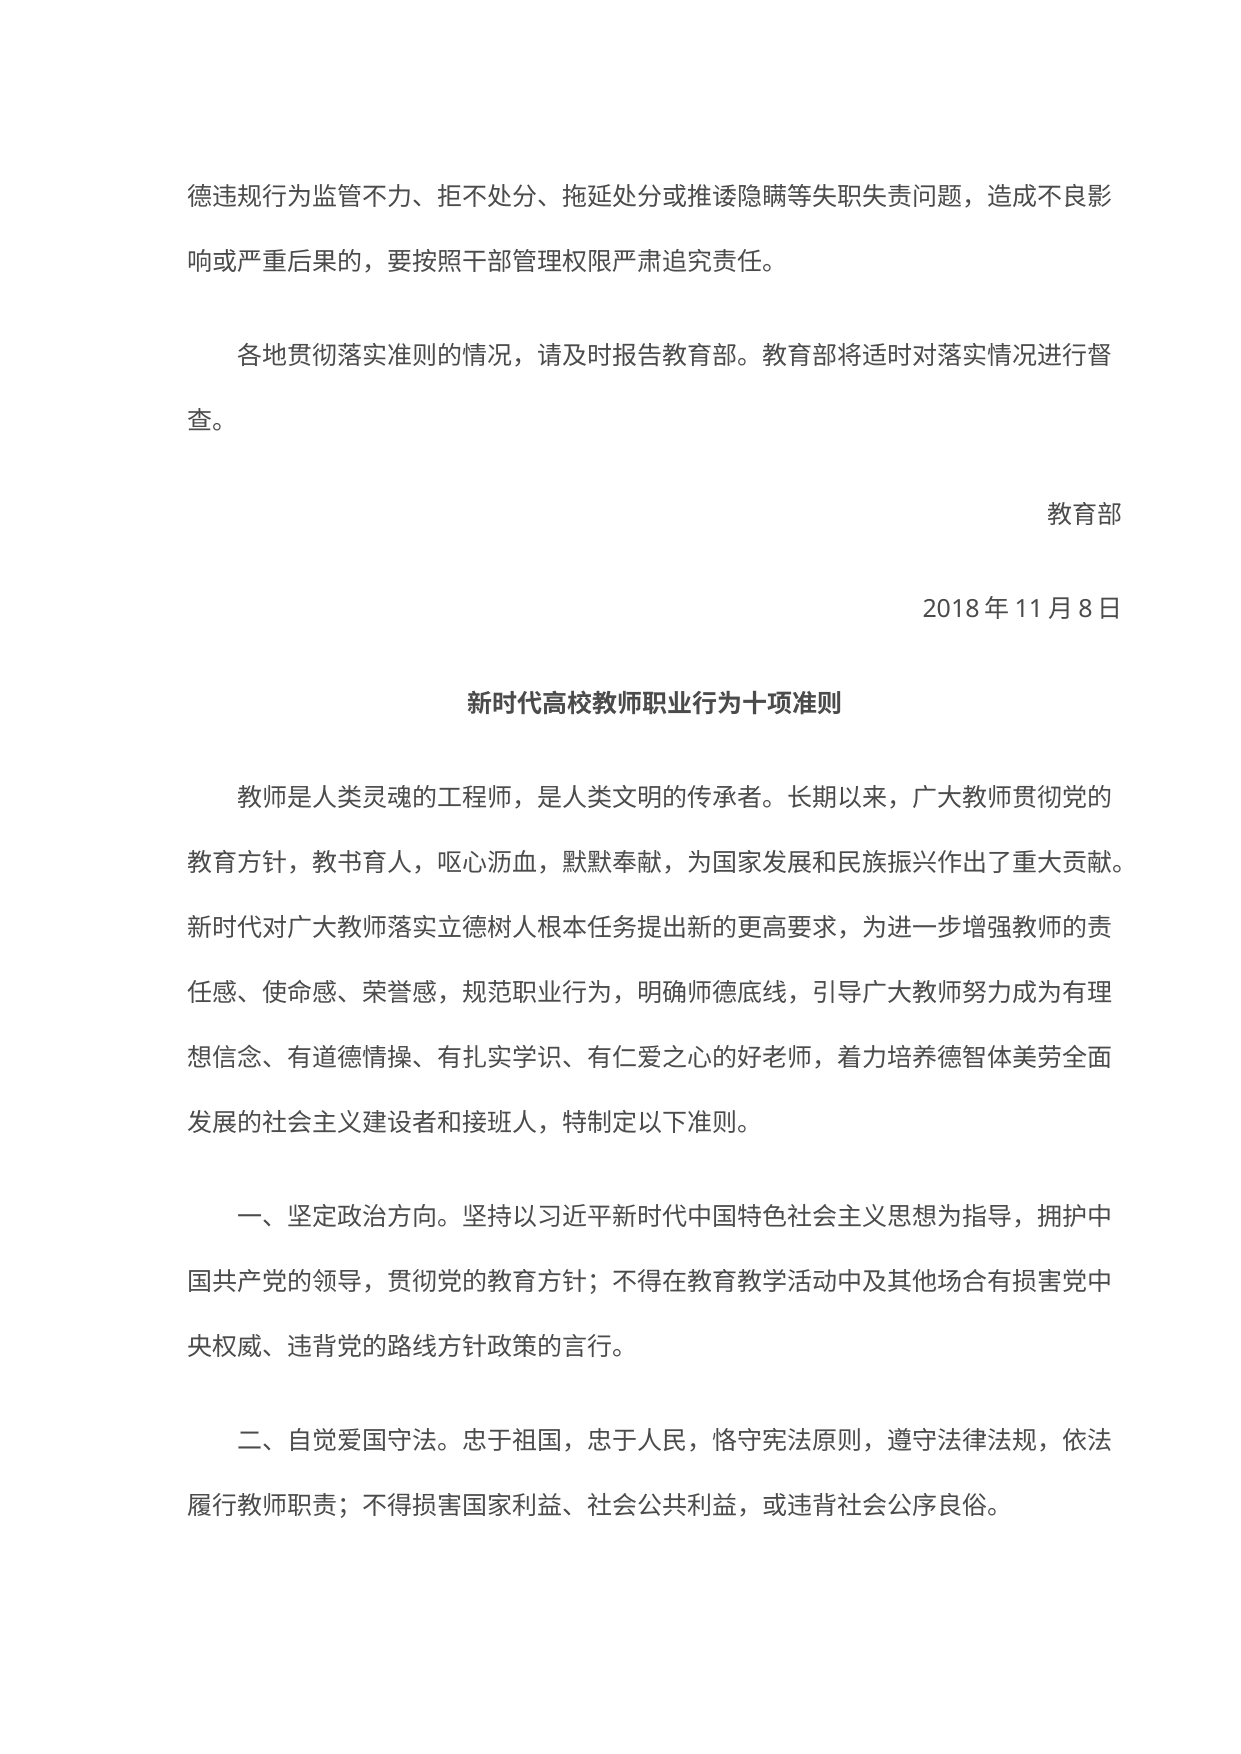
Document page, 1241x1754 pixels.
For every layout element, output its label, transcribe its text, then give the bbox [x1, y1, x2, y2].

text 二、自觉爱国守法。忠于祖国，忠于人民，恪守宪法原则，遵守法律法规，依法履行教师职责；不得损害国家利益、社会公共利益，或违背社会公序良俗。 [187, 1406, 1122, 1536]
text 各地贯彻落实准则的情况，请及时报告教育部。教育部将适时对落实情况进行督查。 [187, 321, 1122, 451]
text 2018年11月8日 [187, 574, 1122, 639]
text 教育部 [187, 480, 1122, 545]
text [187, 162, 1122, 292]
text 新时代高校教师职业行为十项准则 [187, 669, 1122, 734]
text 教师是人类灵魂的工程师，是人类文明的传承者。长期以来，广大教师贯彻党的教育方针，教书育人，呕心沥血，默默奉献，为国家发展和民族振兴作出了重大贡献。新时代对广大教师落实立德树人根本任务提出新的更高要求，为进一步增强教师的责任感、使命感、荣誉感，规范职业行为，明确师德底线，引导广大教师努力成为有理想信念、有道德情操、有扎实学识、有仁爱之心的好老师，着力培养德智体美劳全面发展的社会主义建设者和接班人，特制定以下准则。 [187, 763, 1122, 1153]
text 一、坚定政治方向。坚持以习近平新时代中国特色社会主义思想为指导，拥护中国共产党的领导，贯彻党的教育方针；不得在教育教学活动中及其他场合有损害党中央权威、违背党的路线方针政策的言行。 [187, 1182, 1122, 1377]
